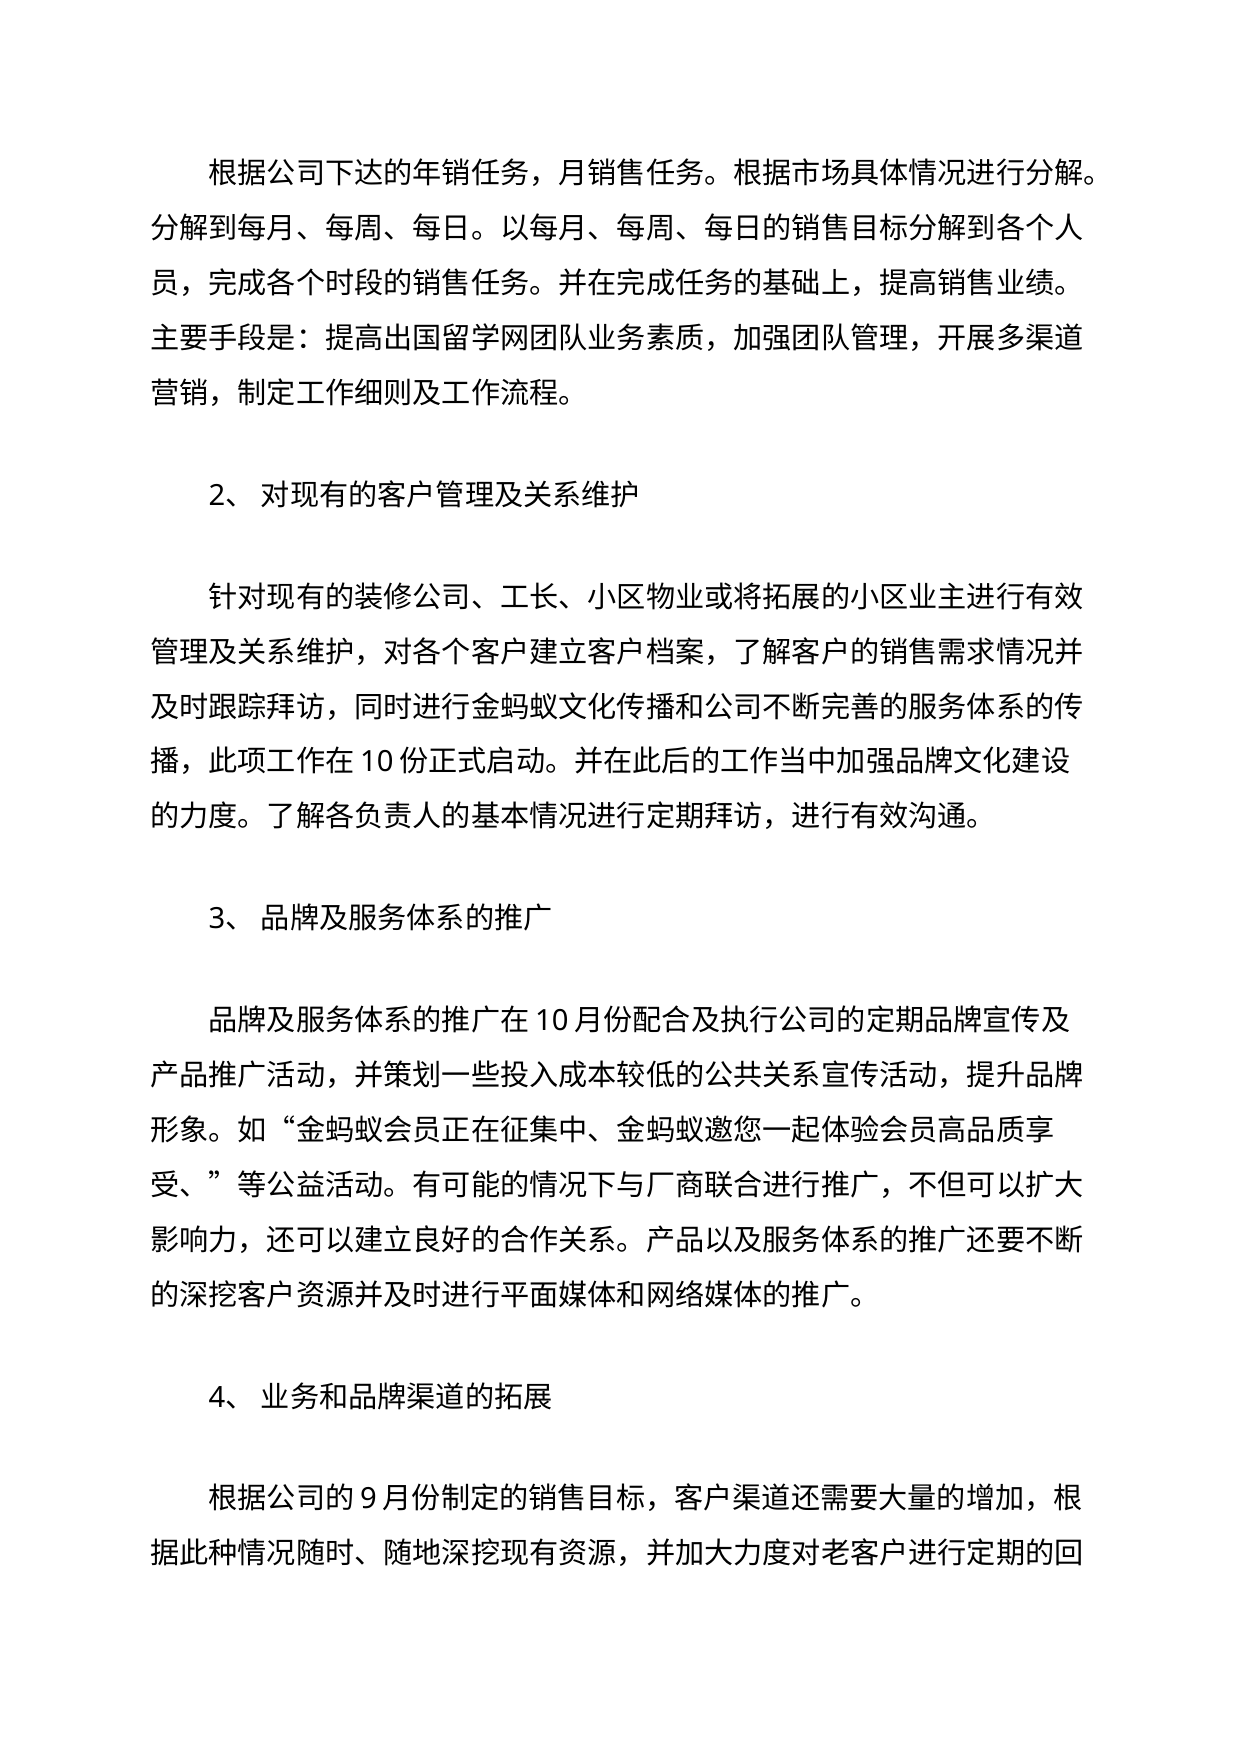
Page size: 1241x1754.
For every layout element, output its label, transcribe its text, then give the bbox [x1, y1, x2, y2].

text 2、 对现有的客户管理及关系维护 [150, 471, 1090, 514]
text 根据公司下达的年销任务，月销售任务。根据市场具体情况进行分解。分解到每月、每周、每日。以每月、每周、每日的销售目标分解到各个人员，完成各个时段的销售任务。并在完成任务的基础上，提高销售业绩。主要手段是：提高出国留学网团队业务素质，加强团队管理，开展多渠道营销，制定工作细则及工作流程。 [150, 150, 1090, 412]
text 3、 品牌及服务体系的推广 [150, 895, 1090, 937]
text 针对现有的装修公司、工长、小区物业或将拓展的小区业主进行有效管理及关系维护，对各个客户建立客户档案，了解客户的销售需求情况并及时跟踪拜访，同时进行金蚂蚁文化传播和公司不断完善的服务体系的传播，此项工作在10份正式启动。并在此后的工作当中加强品牌文化建设的力度。了解各负责人的基本情况进行定期拜访，进行有效沟通。 [150, 573, 1090, 835]
text 4、 业务和品牌渠道的拓展 [150, 1373, 1090, 1416]
text 品牌及服务体系的推广在10月份配合及执行公司的定期品牌宣传及产品推广活动，并策划一些投入成本较低的公共关系宣传活动，提升品牌形象。如“金蚂蚁会员正在征集中、金蚂蚁邀您一起体验会员高品质享受、”等公益活动。有可能的情况下与厂商联合进行推广，不但可以扩大影响力，还可以建立良好的合作关系。产品以及服务体系的推广还要不断的深挖客户资源并及时进行平面媒体和网络媒体的推广。 [150, 997, 1090, 1314]
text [150, 1475, 1090, 1572]
